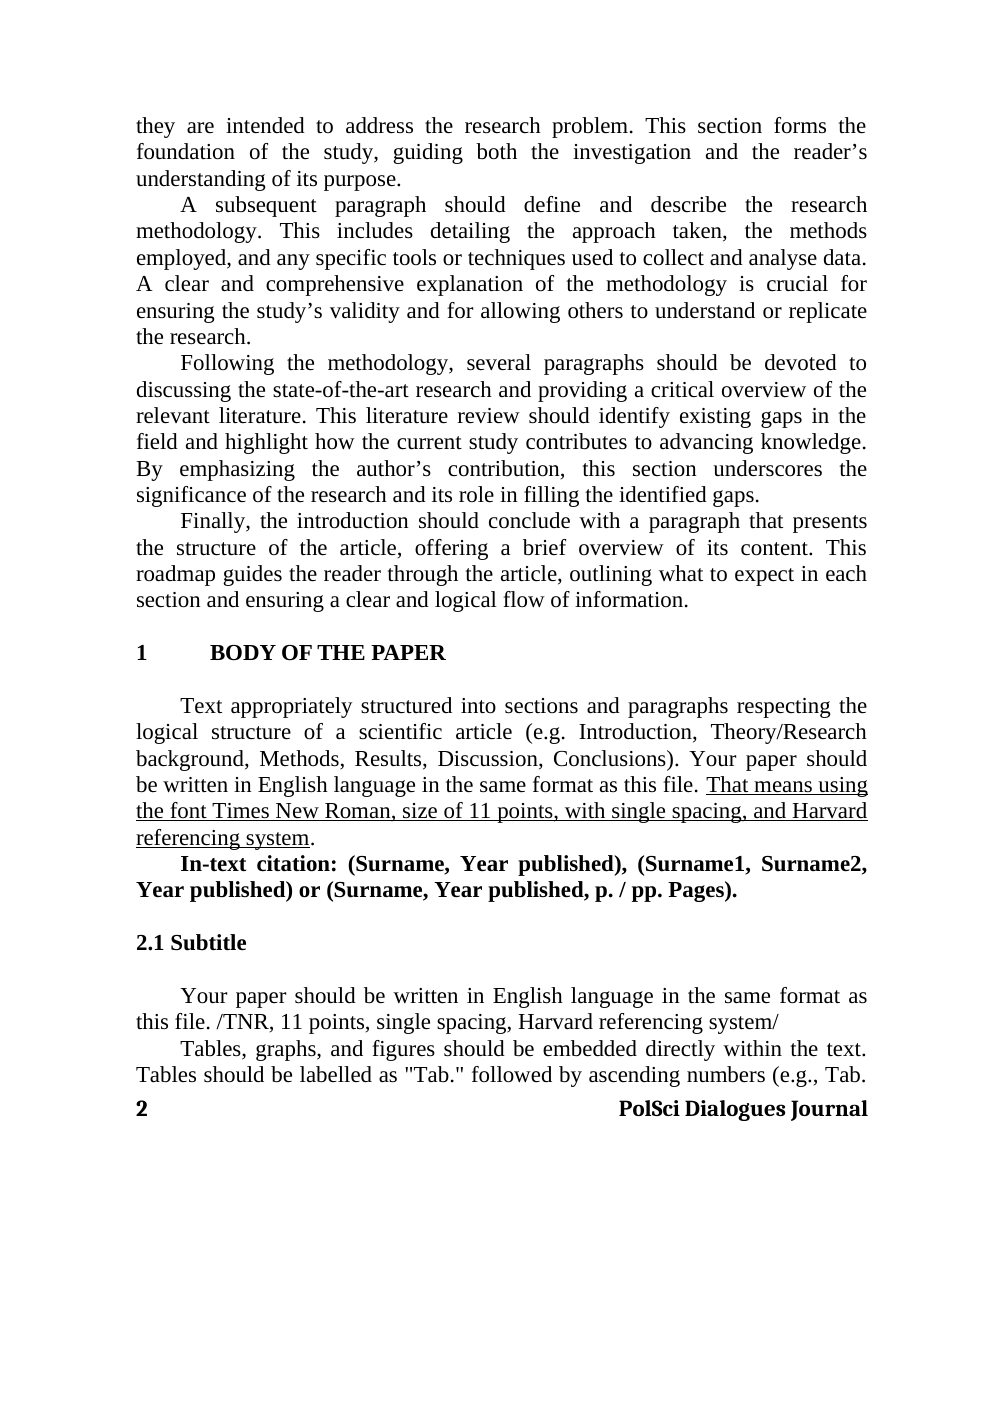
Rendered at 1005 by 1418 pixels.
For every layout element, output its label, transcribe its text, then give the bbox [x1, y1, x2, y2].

text Following the methodology, several paragraphs should be devoted to discussing the state-of-the-art research and providing a critical overview of the relevant literature. This literature review should identify existing gaps in the field and highlight how the current study contributes to advancing knowledge. By emphasizing the author’s contribution, this section underscores the significance of the research and its role in filling the identified gaps. [136, 349, 868, 507]
text Your paper should be written in English language in the same format as this file. /TNR, 11 points, single spacing, Harvard referencing system/ [136, 982, 868, 1034]
text Text appropriately structured into sections and paragraphs respecting the logical structure of a scientific article (e.g. Introduction, Theory/Research background, Methods, Results, Discussion, Conclusions). Your paper should be written in English language in the same format as this file. That means using the font Times New Roman, size of 11 points, with single spacing, and Harvard referencing system. [136, 692, 868, 820]
text Finally, the introduction should conclude with a paragraph that presents the structure of the article, offering a brief overview of its content. This roadmap guides the reader through the article, outlining what to expect in each section and ensuring a clear and logical flow of information. [136, 507, 868, 613]
text A subsequent paragraph should define and describe the research methodology. This includes detailing the approach taken, the methods employed, and any specific tools or techniques used to collect and analyse data. A clear and comprehensive explanation of the methodology is crucial for ensuring the study’s validity and for allowing others to understand or replicate the research. [136, 191, 868, 349]
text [136, 1034, 868, 1087]
subtitle 1 BODY OF THE PAPER [136, 639, 868, 666]
text In-text citation: (Surname, Year published), (Surname1, Surname2, Year published) or (Surname, Year published, p. / pp. Pages). [136, 850, 868, 903]
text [136, 112, 868, 191]
subtitle 2.1 Subtitle [136, 929, 868, 956]
